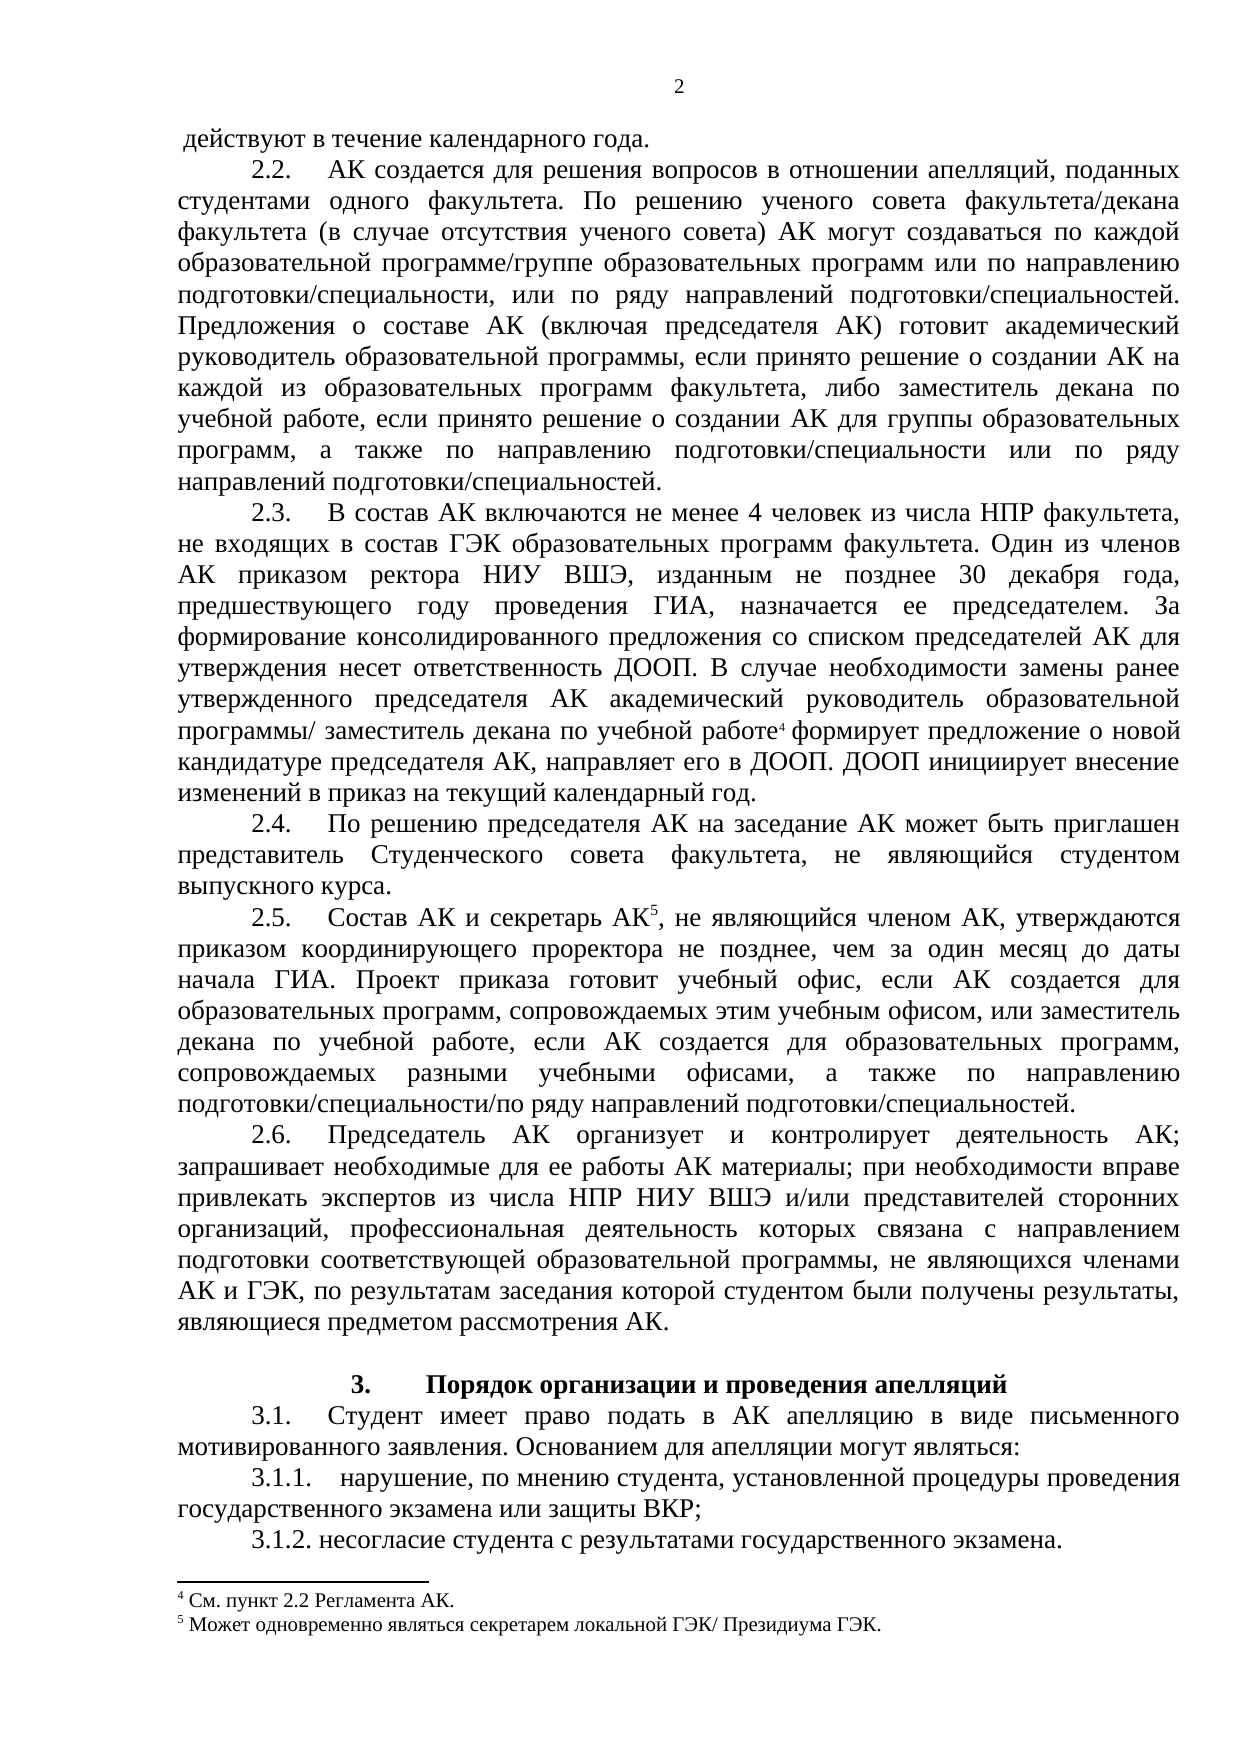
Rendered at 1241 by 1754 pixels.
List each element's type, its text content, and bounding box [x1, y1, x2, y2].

text 3.1.2. несогласие студента с результатами государственного экзамена. [251, 1523, 1181, 1555]
list Состав АК и секретарь АК, не являющийся членом АК, утверждаются приказом координирующего проректора не позднее, чем за один месяц до даты начала ГИА. Проект приказа готовит учебный офис, если АК создается для образовательных программ, сопровождаемых этим учебным офисом, или заместитель декана по учебной работе, если АК создается для образовательных программ, сопровождаемых разными учебными офисами, а также по направлению подготовки/специальности/по ряду направлений подготовки/специальностей. [177, 901, 1181, 1119]
list По решению председателя АК на заседание АК может быть приглашен представитель Студенческого совета факультета, не являющийся студентом выпускного курса. [177, 807, 1181, 901]
list Председатель АК организует и контролирует деятельность АК; запрашивает необходимые для ее работы АК материалы; при необходимости вправе привлекать экспертов из числа НПР НИУ ВШЭ и/или представителей сторонних организаций, профессиональная деятельность которых связана с направлением подготовки соответствующей образовательной программы, не являющихся членами АК и ГЭК, по результатам заседания которой студентом были получены результаты, являющиеся предметом рассмотрения АК. [177, 1119, 1181, 1337]
list Порядок организации и проведения апелляций [177, 1368, 1181, 1399]
list нарушение, по мнению студента, установленной процедуры проведения государственного экзамена или защиты ВКР; [177, 1461, 1181, 1523]
list Студент имеет право подать в АК апелляцию в виде письменного мотивированного заявления. Основанием для апелляции могут являться: [177, 1399, 1181, 1461]
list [183, 122, 1181, 153]
list В состав АК включаются не менее 4 человек из числа НПР факультета, не входящих в состав ГЭК образовательных программ факультета. Один из членов АК приказом ректора НИУ ВШЭ, изданным не позднее 30 декабря года, предшествующего году проведения ГИА, назначается ее председателем. За формирование консолидированного предложения со списком председателей АК для утверждения несет ответственность ДООП. В случае необходимости замены ранее утвержденного председателя АК академический руководитель образовательной программы/ заместитель декана по учебной работе формирует предложение о новой кандидатуре председателя АК, направляет его в ДООП. ДООП инициирует внесение изменений в приказ на текущий календарный год. [177, 496, 1181, 807]
list АК создается для решения вопросов в отношении апелляций, поданных студентами одного факультета. По решению ученого совета факультета/декана факультета (в случае отсутствия ученого совета) АК могут создаваться по каждой образовательной программе/группе образовательных программ или по направлению подготовки/специальности, или по ряду направлений подготовки/специальностей. Предложения о составе АК (включая председателя АК) готовит академический руководитель образовательной программы, если принято решение о создании АК на каждой из образовательных программ факультета, либо заместитель декана по учебной работе, если принято решение о создании АК для группы образовательных программ, а также по направлению подготовки/специальности или по ряду направлений подготовки/специальностей. [177, 153, 1181, 496]
